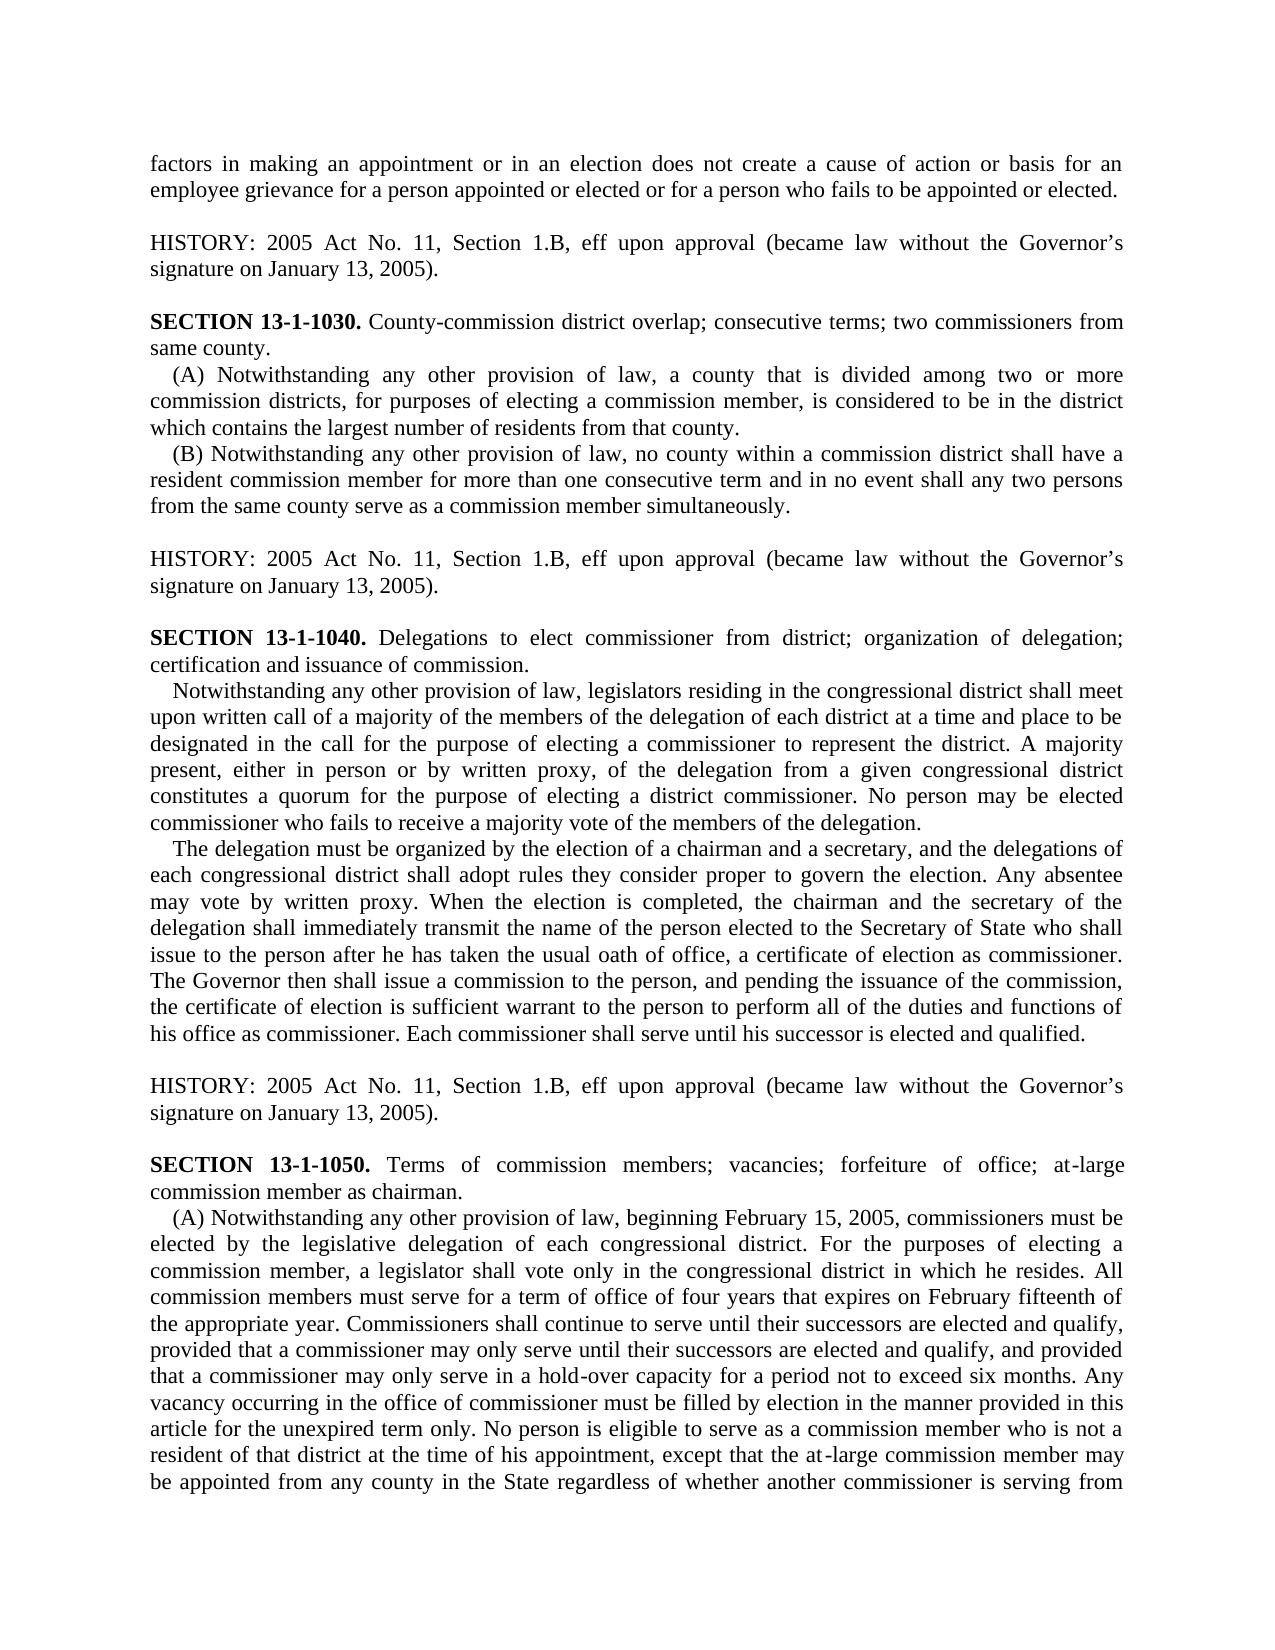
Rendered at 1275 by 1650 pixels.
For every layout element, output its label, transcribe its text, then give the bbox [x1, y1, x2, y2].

text SECTION 13-1-1030. County-commission district overlap; consecutive terms; two commissioners from same county. [150, 308, 1125, 361]
text HISTORY: 2005 Act No. 11, Section 1.B, eff upon approval (became law without the Governor’s signature on January 13, 2005). [150, 545, 1125, 598]
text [150, 150, 1125, 203]
text SECTION 13-1-1050. Terms of commission members; vacancies; forfeiture of office; at-large commission member as chairman. [150, 1151, 1125, 1204]
text Notwithstanding any other provision of law, legislators residing in the congressional district shall meet upon written call of a majority of the members of the delegation of each district at a time and place to be designated in the call for the purpose of electing a commissioner to represent the district. A majority present, either in person or by written proxy, of the delegation from a given congressional district constitutes a quorum for the purpose of electing a district commissioner. No person may be elected commissioner who fails to receive a majority vote of the members of the delegation. [150, 677, 1125, 835]
text (A) Notwithstanding any other provision of law, a county that is divided among two or more commission districts, for purposes of electing a commission member, is considered to be in the district which contains the largest number of residents from that county. [150, 361, 1125, 440]
text SECTION 13-1-1040. Delegations to elect commissioner from district; organization of delegation; certification and issuance of commission. [150, 624, 1125, 677]
text The delegation must be organized by the election of a chairman and a secretary, and the delegations of each congressional district shall adopt rules they consider proper to govern the election. Any absentee may vote by written proxy. When the election is completed, the chairman and the secretary of the delegation shall immediately transmit the name of the person elected to the Secretary of State who shall issue to the person after he has taken the usual oath of office, a certificate of election as commissioner. The Governor then shall issue a commission to the person, and pending the issuance of the commission, the certificate of election is sufficient warrant to the person to perform all of the duties and functions of his office as commissioner. Each commissioner shall serve until his successor is elected and qualified. [150, 835, 1125, 1046]
text (B) Notwithstanding any other provision of law, no county within a commission district shall have a resident commission member for more than one consecutive term and in no event shall any two persons from the same county serve as a commission member simultaneously. [150, 440, 1125, 519]
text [150, 1204, 1125, 1494]
text HISTORY: 2005 Act No. 11, Section 1.B, eff upon approval (became law without the Governor’s signature on January 13, 2005). [150, 229, 1125, 282]
text HISTORY: 2005 Act No. 11, Section 1.B, eff upon approval (became law without the Governor’s signature on January 13, 2005). [150, 1072, 1125, 1125]
